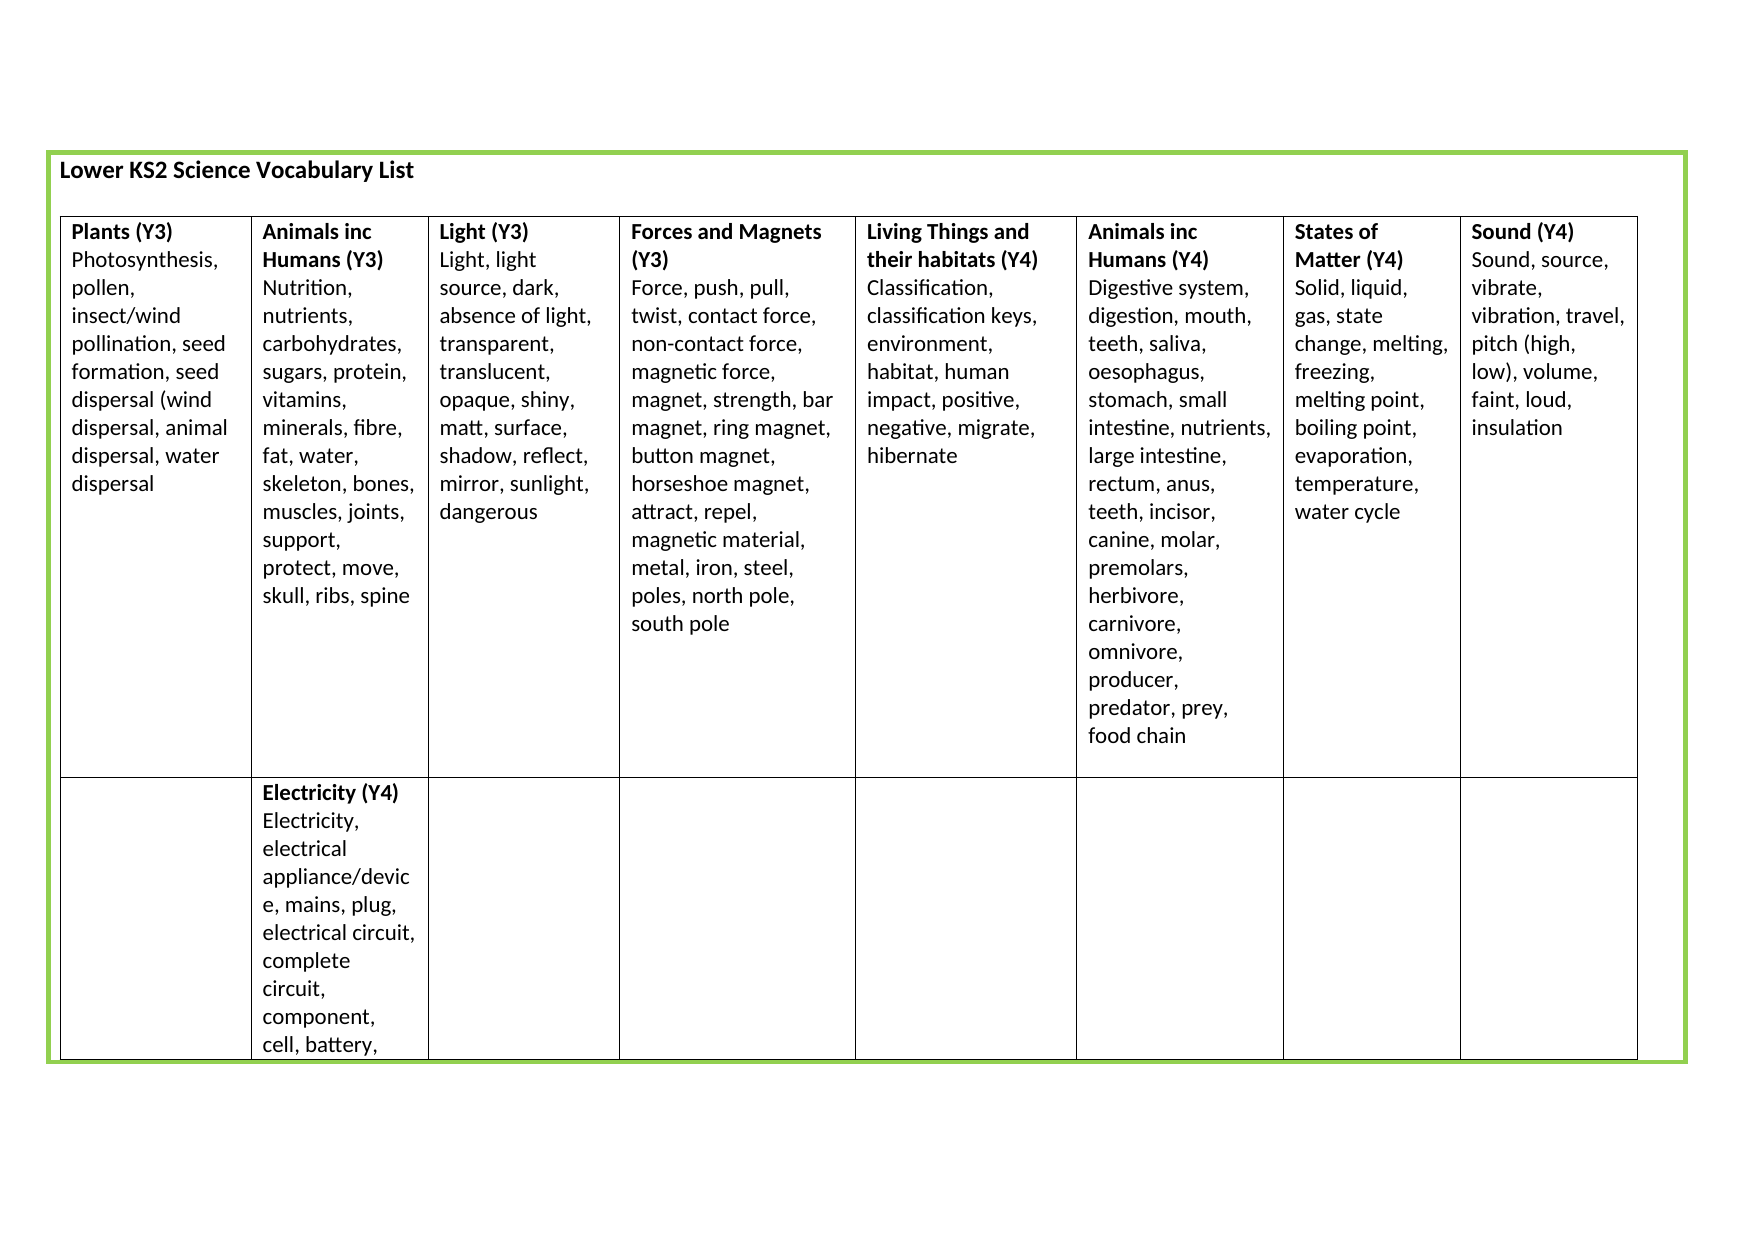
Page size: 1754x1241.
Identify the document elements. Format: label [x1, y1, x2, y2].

table_cell [51, 155, 1683, 1059]
